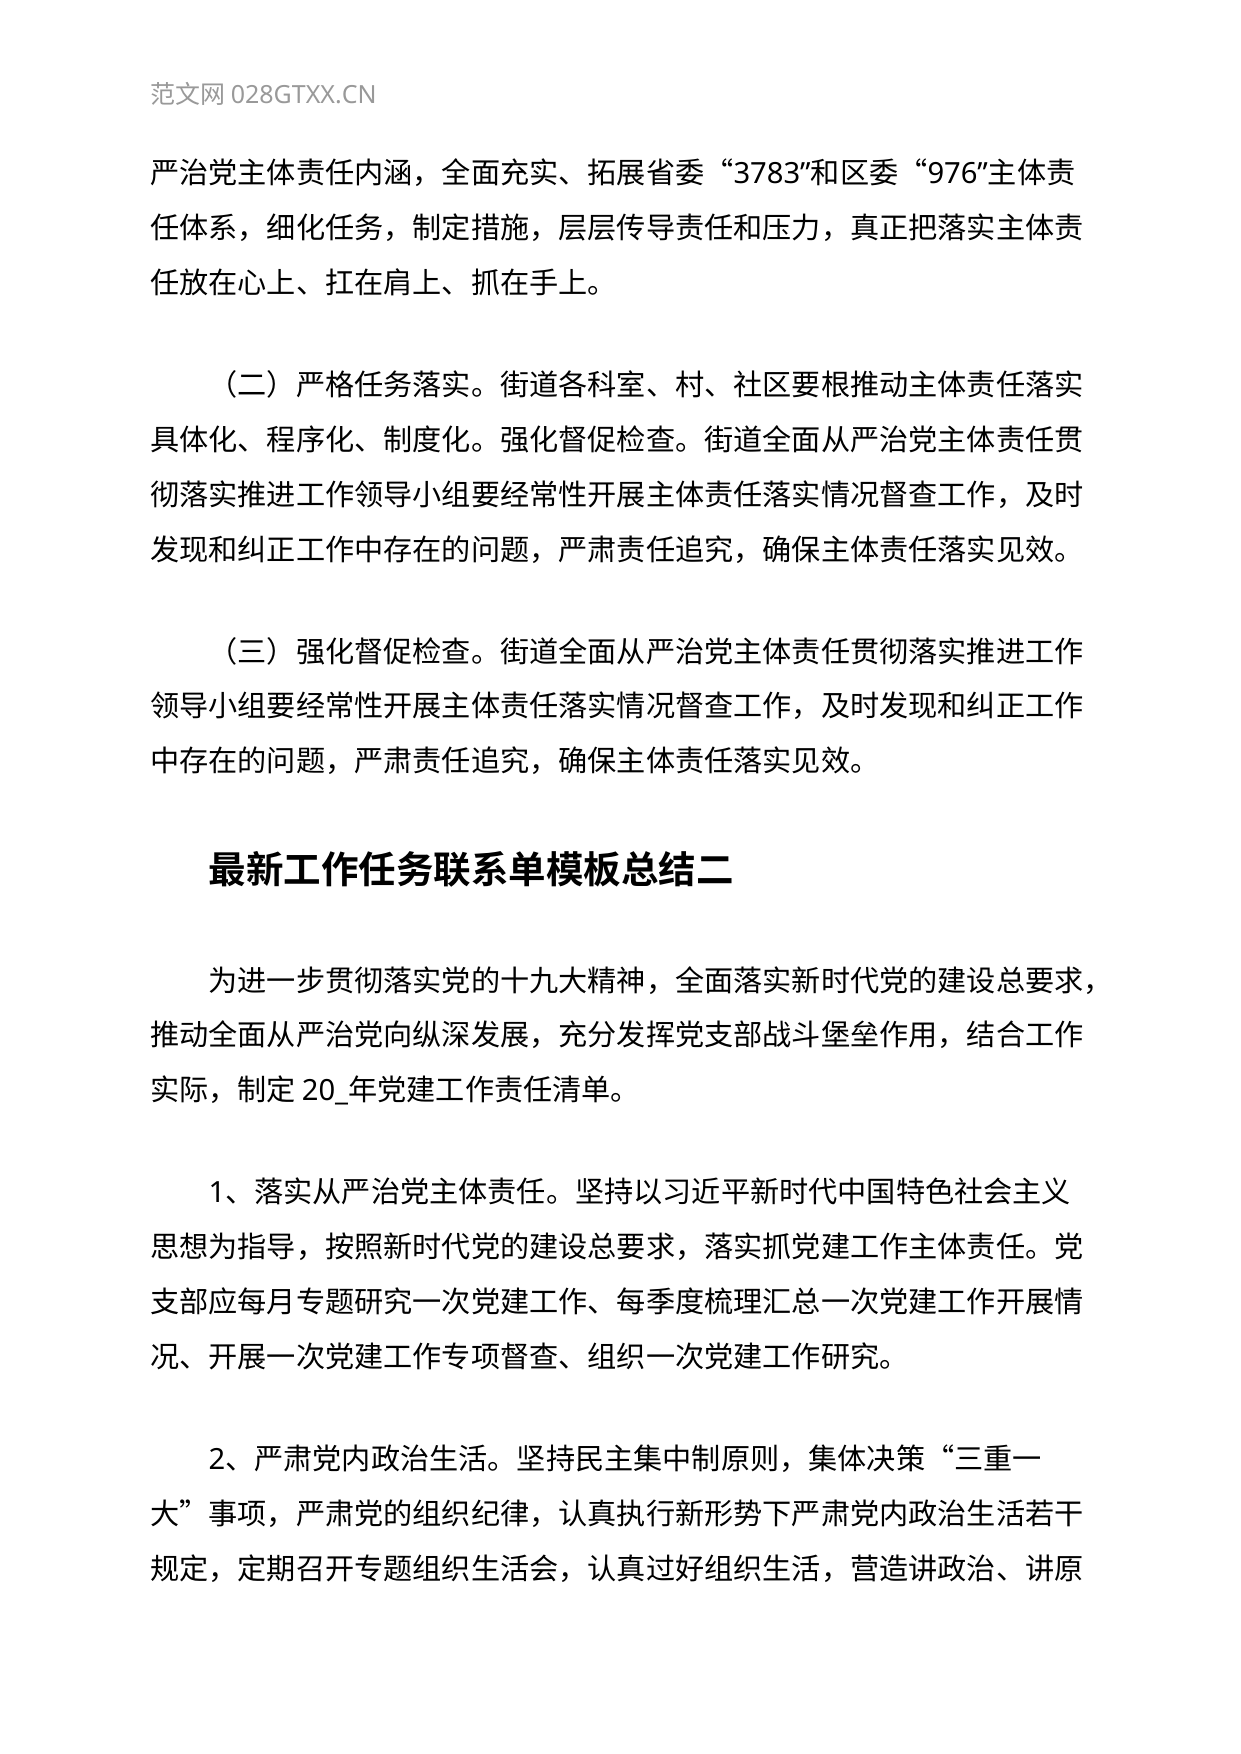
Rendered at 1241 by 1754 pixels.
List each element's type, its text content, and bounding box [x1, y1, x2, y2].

text （二）严格任务落实。街道各科室、村、社区要根推动主体责任落实具体化、程序化、制度化。强化督促检查。街道全面从严治党主体责任贯彻落实推进工作领导小组要经常性开展主体责任落实情况督查工作，及时发现和纠正工作中存在的问题，严肃责任追究，确保主体责任落实见效。 [150, 362, 1090, 569]
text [150, 1435, 1090, 1588]
text 最新工作任务联系单模板总结二 [150, 840, 1090, 894]
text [150, 150, 1090, 302]
text 1、落实从严治党主体责任。坚持以习近平新时代中国特色社会主义思想为指导，按照新时代党的建设总要求，落实抓党建工作主体责任。党支部应每月专题研究一次党建工作、每季度梳理汇总一次党建工作开展情况、开展一次党建工作专项督查、组织一次党建工作研究。 [150, 1169, 1090, 1376]
text （三）强化督促检查。街道全面从严治党主体责任贯彻落实推进工作领导小组要经常性开展主体责任落实情况督查工作，及时发现和纠正工作中存在的问题，严肃责任追究，确保主体责任落实见效。 [150, 628, 1090, 780]
text 为进一步贯彻落实党的十九大精神，全面落实新时代党的建设总要求，推动全面从严治党向纵深发展，充分发挥党支部战斗堡垒作用，结合工作实际，制定20_年党建工作责任清单。 [150, 957, 1090, 1109]
